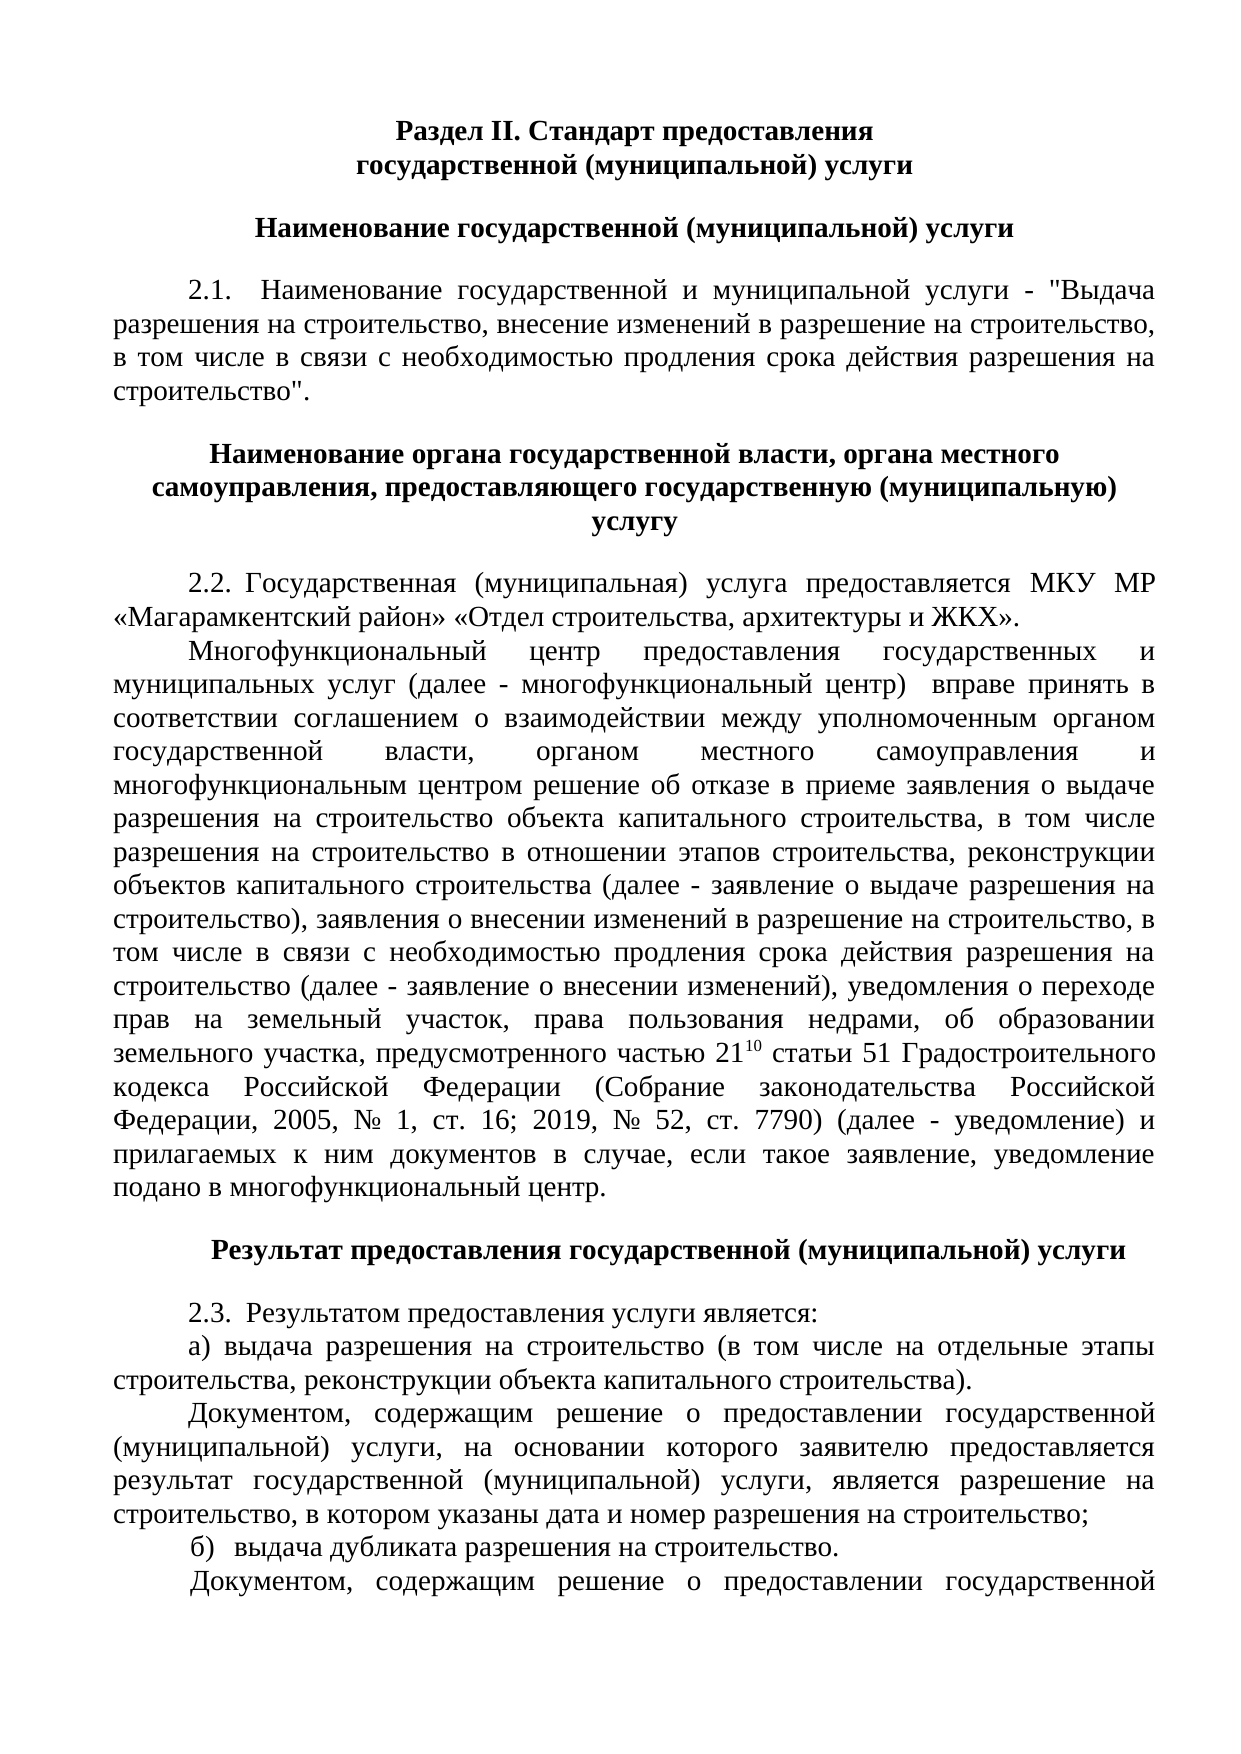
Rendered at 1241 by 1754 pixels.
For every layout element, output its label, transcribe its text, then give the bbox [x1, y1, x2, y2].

list Государственная (муниципальная) услуга предоставляется МКУ МР «Магарамкентский район» «Отдел строительства, архитектуры и ЖКХ». [113, 566, 1156, 633]
text Наименование органа государственной власти, органа местного самоуправления, предоставляющего государственную (муниципальную) услугу [113, 436, 1156, 536]
text Раздел II. Стандарт предоставления государственной (муниципальной) услуги [113, 113, 1156, 181]
text а) выдача разрешения на строительство (в том числе на отдельные этапы строительства, реконструкции объекта капитального строительства). [113, 1328, 1156, 1395]
text Наименование государственной (муниципальной) услуги [113, 210, 1156, 243]
text Многофункциональный центр предоставления государственных и муниципальных услуг (далее - многофункциональный центр) вправе принять в соответствии соглашением о взаимодействии между уполномоченным органом государственной власти, органом местного самоуправления и многофункциональным центром решение об отказе в приеме заявления о выдаче разрешения на строительство объекта капитального строительства, в том числе разрешения на строительство в отношении этапов строительства, реконструкции объектов капитального строительства (далее - заявление о выдаче разрешения на строительство), заявления о внесении изменений в разрешение на строительство, в том числе в связи с необходимостью продления срока действия разрешения на строительство (далее - заявление о внесении изменений), уведомления о переходе прав на земельный участок, права пользования недрами, об образовании земельного участка, предусмотренного частью 2110 статьи 51 Градостроительного кодекса Российской Федерации (Собрание законодательства Российской Федерации, 2005, № 1, ст. 16; 2019, № 52, ст. 7790) (далее - уведомление) и прилагаемых к ним документов в случае, если такое заявление, уведомление подано в многофункциональный центр. [113, 633, 1156, 1203]
list Результатом предоставления услуги является: [113, 1295, 1156, 1328]
text Документом, содержащим решение о предоставлении государственной (муниципальной) услуги, на основании которого заявителю предоставляется результат государственной (муниципальной) услуги, является разрешение на строительство, в котором указаны дата и номер разрешения на строительство; [113, 1395, 1156, 1529]
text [113, 1563, 1156, 1597]
list Наименование государственной и муниципальной услуги - "Выдача разрешения на строительство, внесение изменений в разрешение на строительство, в том числе в связи с необходимостью продления срока действия разрешения на строительство". [113, 272, 1156, 407]
text Результат предоставления государственной (муниципальной) услуги [113, 1232, 1156, 1266]
text б) выдача дубликата разрешения на строительство. [113, 1529, 1156, 1563]
